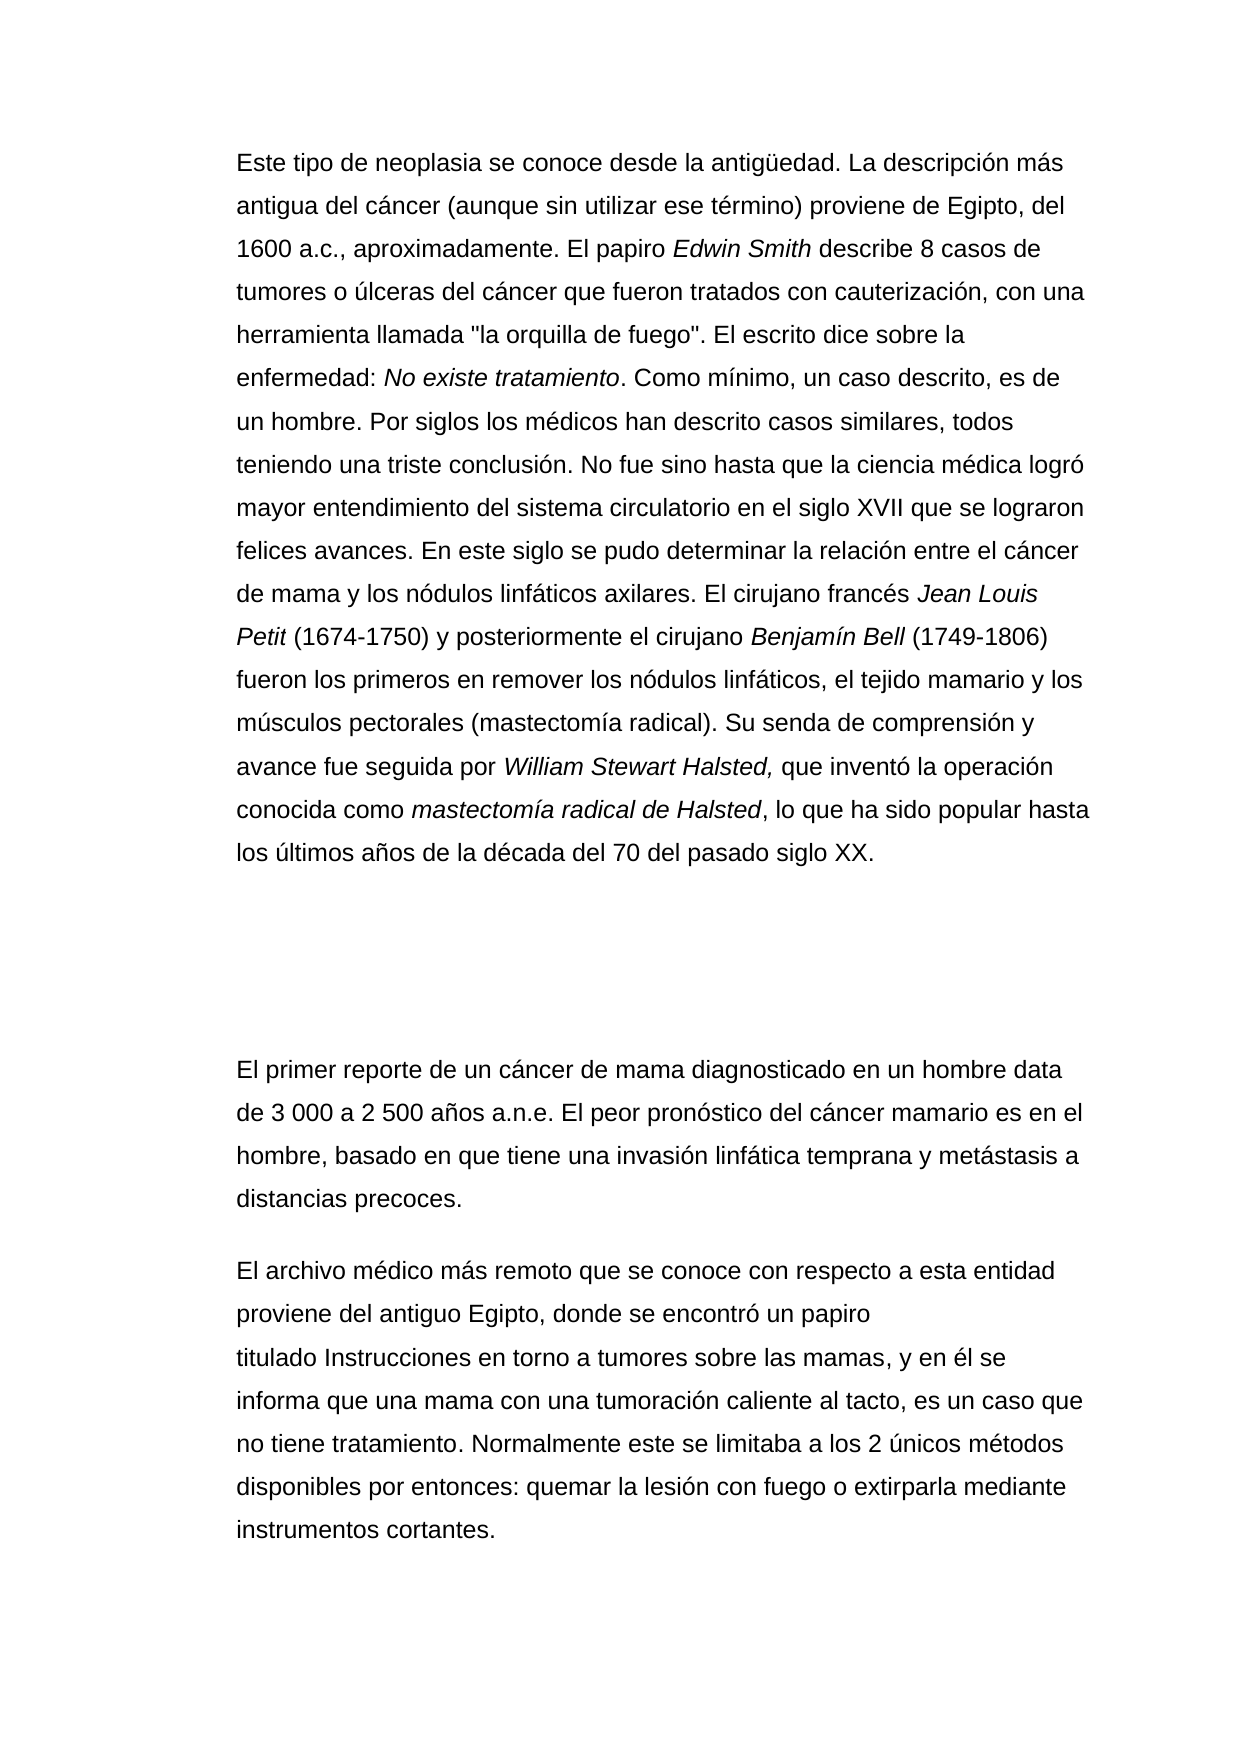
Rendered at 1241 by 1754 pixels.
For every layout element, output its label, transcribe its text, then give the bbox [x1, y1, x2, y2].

text El archivo médico más remoto que se conoce con respecto a esta entidad proviene del antiguo Egipto, donde se encontró un papiro titulado Instrucciones en torno a tumores sobre las mamas, y en él se informa que una mama con una tumoración caliente al tacto, es un caso que no tiene tratamiento. Normalmente este se limitaba a los 2 únicos métodos disponibles por entonces: quemar la lesión con fuego o extirparla mediante instrumentos cortantes. [236, 1256, 1092, 1544]
text Este tipo de neoplasia se conoce desde la antigüedad. La descripción más antigua del cáncer (aunque sin utilizar ese término) proviene de Egipto, del 1600 a.c., aproximadamente. El papiro Edwin Smith describe 8 casos de tumores o úlceras del cáncer que fueron tratados con cauterización, con una herramienta llamada "la orquilla de fuego". El escrito dice sobre la enfermedad: No existe tratamiento. Como mínimo, un caso descrito, es de un hombre. Por siglos los médicos han descrito casos similares, todos teniendo una triste conclusión. No fue sino hasta que la ciencia médica logró mayor entendimiento del sistema circulatorio en el siglo XVII que se lograron felices avances. En este siglo se pudo determinar la relación entre el cáncer de mama y los nódulos linfáticos axilares. El cirujano francés Jean Louis Petit (1674-1750) y posteriormente el cirujano Benjamín Bell (1749-1806) fueron los primeros en remover los nódulos linfáticos, el tejido mamario y los músculos pectorales (mastectomía radical). Su senda de comprensión y avance fue seguida por William Stewart Halsted, que inventó la operación conocida como mastectomía radical de Halsted, lo que ha sido popular hasta los últimos años de la década del 70 del pasado siglo XX. [236, 148, 1092, 866]
text El primer reporte de un cáncer de mama diagnosticado en un hombre data de 3 000 a 2 500 años a.n.e. El peor pronóstico del cáncer mamario es en el hombre, basado en que tiene una invasión linfática temprana y metástasis a distancias precoces. [236, 1054, 1092, 1213]
